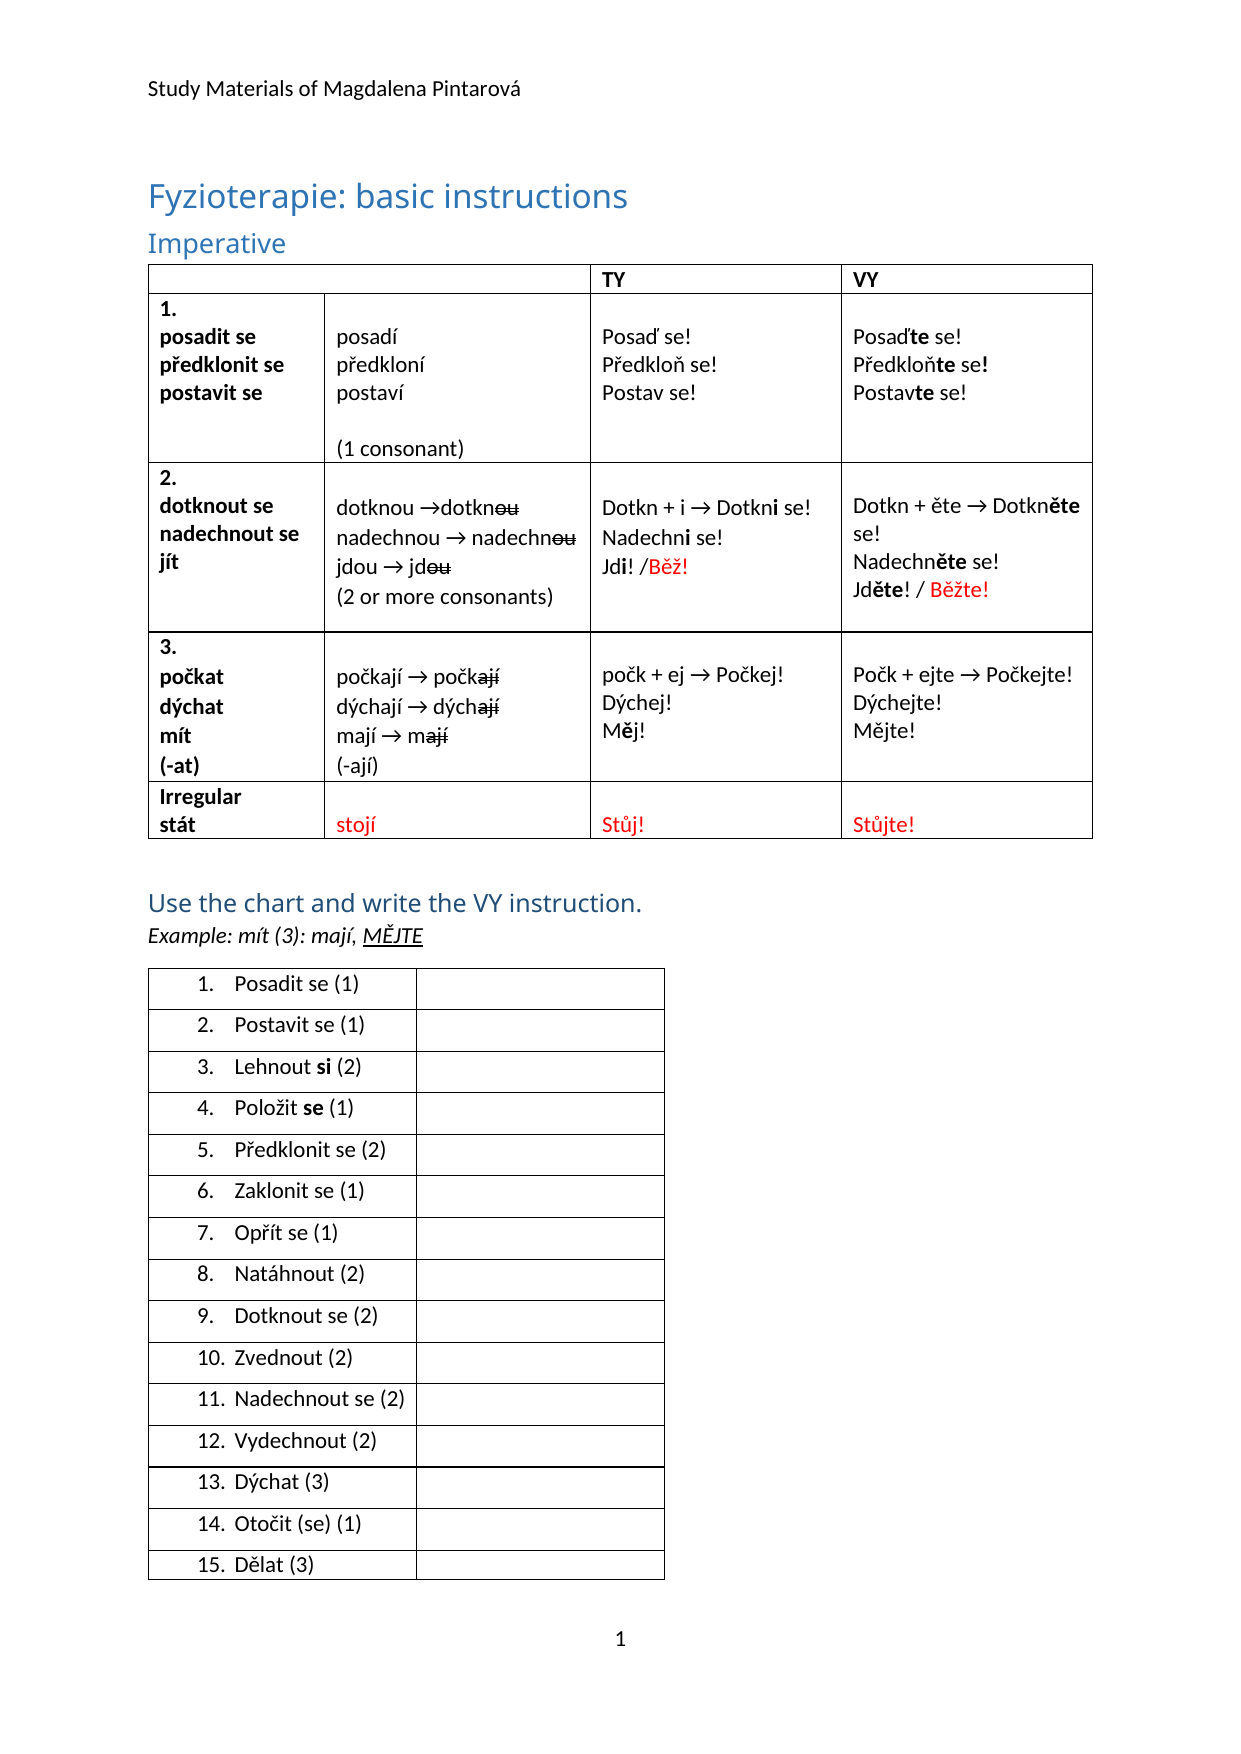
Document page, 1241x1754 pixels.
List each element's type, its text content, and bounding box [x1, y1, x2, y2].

table_cell [417, 1260, 664, 1300]
table_cell [417, 1010, 664, 1051]
text Example: mít (3): mají, MĚJTE [148, 921, 1093, 949]
table_cell Zvednout (2) [149, 1343, 416, 1383]
table_cell počkají → počkají dýchají → dýchají mají → mají (-ají) [325, 633, 590, 781]
table_cell Dýchat (3) [149, 1468, 416, 1508]
table_cell [417, 1551, 664, 1578]
table_cell [417, 1509, 664, 1549]
table_cell [417, 1343, 664, 1383]
table_cell [417, 1218, 664, 1258]
table_cell Stůjte! [842, 782, 1092, 838]
table_cell Dotkn + i → Dotkni se! Nadechni se! Jdi! /Běž! [591, 463, 841, 631]
table_cell 1. posadit se předklonit se postavit se [149, 294, 324, 462]
table_cell Posaďte se! Předkloňte se! Postavte se! [842, 294, 1092, 462]
table_cell Zaklonit se (1) [149, 1176, 416, 1217]
table_cell Lehnout si (2) [149, 1052, 416, 1092]
table_cell [417, 1426, 664, 1466]
table_cell 2. dotknout se nadechnout se jít [149, 463, 324, 631]
table_cell Předklonit se (2) [149, 1135, 416, 1175]
subtitle Imperative [148, 225, 1093, 262]
table_cell Posaď se! Předkloň se! Postav se! [591, 294, 841, 462]
table_cell Nadechnout se (2) [149, 1384, 416, 1425]
table_cell Vydechnout (2) [149, 1426, 416, 1466]
table_cell [417, 1468, 664, 1508]
table_cell [417, 1384, 664, 1425]
table_cell [417, 1052, 664, 1092]
table_cell Natáhnout (2) [149, 1260, 416, 1300]
table_cell [417, 1301, 664, 1342]
table_cell Otočit (se) (1) [149, 1509, 416, 1549]
table_header [417, 969, 664, 1009]
table_cell dotknou →dotknou nadechnou → nadechnou jdou → jdou (2 or more consonants) [325, 463, 590, 631]
table_cell posadí předkloní postaví (1 consonant) [325, 294, 590, 462]
table_cell Dělat (3) [149, 1551, 416, 1578]
table_cell [417, 1135, 664, 1175]
subtitle Fyzioterapie: basic instructions [148, 173, 1093, 218]
subtitle Use the chart and write the VY instruction. [148, 885, 1093, 919]
table_cell Postavit se (1) [149, 1010, 416, 1051]
table_cell Stůj! [591, 782, 841, 838]
table_cell počk + ej → Počkej! Dýchej! Měj! [591, 633, 841, 781]
table_cell [417, 1093, 664, 1134]
table_cell Opřít se (1) [149, 1218, 416, 1258]
table_cell Dotkn + ěte → Dotkněte se! Nadechněte se! Jděte! / Běžte! [842, 463, 1092, 631]
table_header VY [842, 265, 1092, 293]
table_header Posadit se (1) [149, 969, 416, 1009]
table_header TY [591, 265, 841, 293]
table_cell [417, 1176, 664, 1217]
table_cell stojí [325, 782, 590, 838]
table_cell Počk + ejte → Počkejte! Dýchejte! Mějte! [842, 633, 1092, 781]
table_cell Irregular stát [149, 782, 324, 838]
table_header [149, 265, 590, 293]
table_cell Dotknout se (2) [149, 1301, 416, 1342]
table_cell Položit se (1) [149, 1093, 416, 1134]
table_cell 3. počkat dýchat mít (-at) [149, 633, 324, 781]
